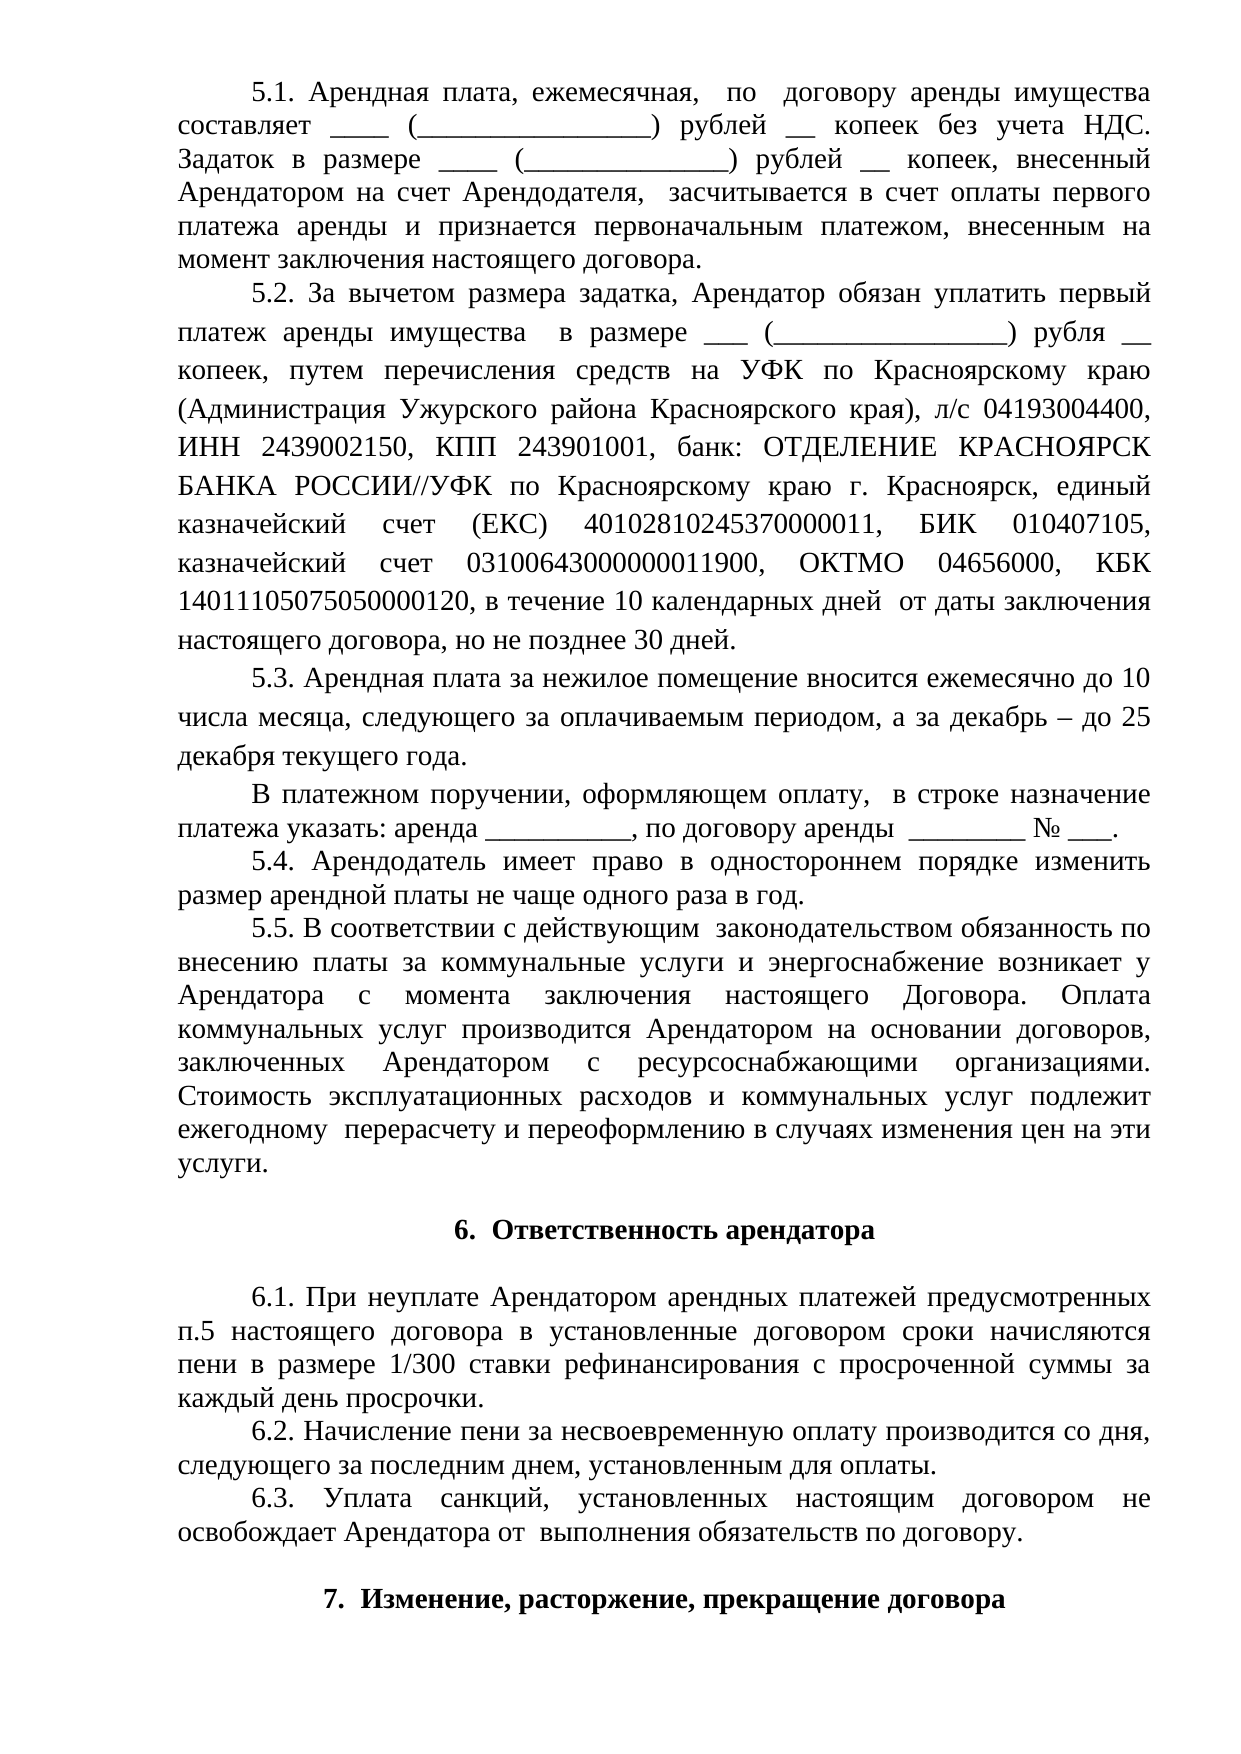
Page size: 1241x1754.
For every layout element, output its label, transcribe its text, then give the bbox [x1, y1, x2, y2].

text 5.5. В соответствии с действующим законодательством обязанность по внесению платы за коммунальные услуги и энергоснабжение возникает у Арендатора с момента заключения настоящего Договора. Оплата коммунальных услуг производится Арендатором на основании договоров, заключенных Арендатором с ресурсоснабжающими организациями. Стоимость эксплуатационных расходов и коммунальных услуг подлежит ежегодному перерасчету и переоформлению в случаях изменения цен на эти услуги. [177, 910, 1152, 1179]
text 5.3. Арендная плата за нежилое помещение вносится ежемесячно до 10 числа месяца, следующего за оплачиваемым периодом, а за декабрь – до 25 декабря текущего года. [177, 661, 1152, 771]
list Ответственность арендатора [177, 1212, 1152, 1246]
text 6.1. При неуплате Арендатором арендных платежей предусмотренных п.5 настоящего договора в установленные договором сроки начисляются пени в размере 1/300 ставки рефинансирования с просроченной суммы за каждый день просрочки. [177, 1279, 1152, 1413]
text 5.2. За вычетом размера задатка, Арендатор обязан уплатить первый платеж аренды имущества в размере ___ (________________) рубля __ копеек, путем перечисления средств на УФК по Красноярскому краю (Администрация Ужурского района Красноярского края), л/с 04193004400, ИНН 2439002150, КПП 243901001, банк: ОТДЕЛЕНИЕ КРАСНОЯРСК БАНКА РОССИИ//УФК по Красноярскому краю г. Красноярск, единый казначейский счет (ЕКС) 40102810245370000011, БИК 010407105, казначейский счет 03100643000000011900, ОКТМО 04656000, КБК 14011105075050000120, в течение 10 календарных дней от даты заключения настоящего договора, но не позднее 30 дней. [177, 275, 1152, 656]
text 6.3. Уплата санкций, установленных настоящим договором не освобождает Арендатора от выполнения обязательств по договору. [177, 1481, 1152, 1548]
text В платежном поручении, оформляющем оплату, в строке назначение платежа указать: аренда __________, по договору аренды ________ № ___. [177, 776, 1152, 843]
list Изменение, расторжение, прекращение договора [177, 1581, 1152, 1615]
text 6.2. Начисление пени за несвоевременную оплату производится со дня, следующего за последним днем, установленным для оплаты. [177, 1413, 1152, 1481]
text 5.4. Арендодатель имеет право в одностороннем порядке изменить размер арендной платы не чаще одного раза в год. [177, 843, 1152, 910]
text 5.1. Арендная плата, ежемесячная, по договору аренды имущества составляет ____ (________________) рублей __ копеек без учета НДС. Задаток в размере ____ (______________) рублей __ копеек, внесенный Арендатором на счет Арендодателя, засчитывается в счет оплаты первого платежа аренды и признается первоначальным платежом, внесенным на момент заключения настоящего договора. [177, 74, 1152, 275]
